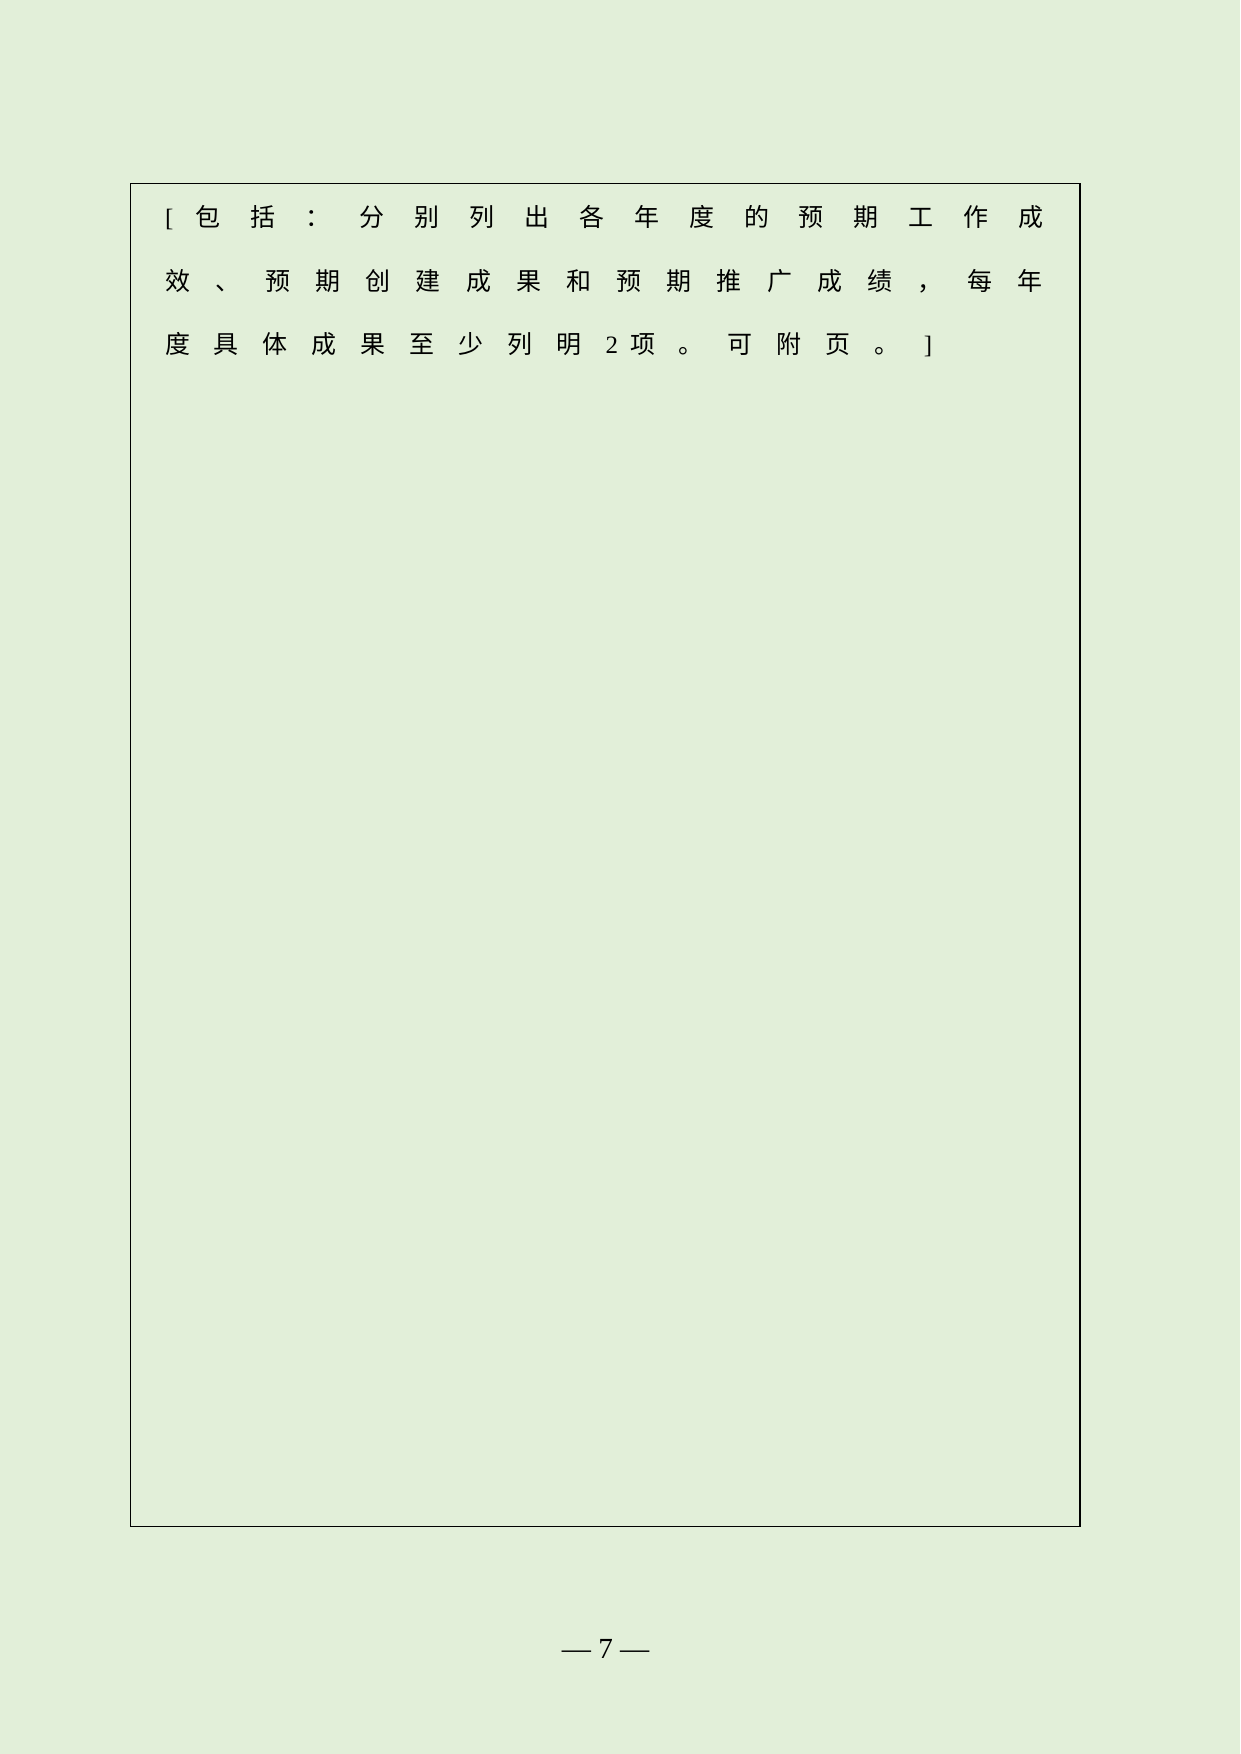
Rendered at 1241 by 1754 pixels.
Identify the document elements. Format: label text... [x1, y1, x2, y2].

table_header [包括：分别列出各年度的预期工作成效、预期创建成果和预期推广成绩，每年度具体成果至少列明2项。可附页。] [131, 184, 1079, 1526]
